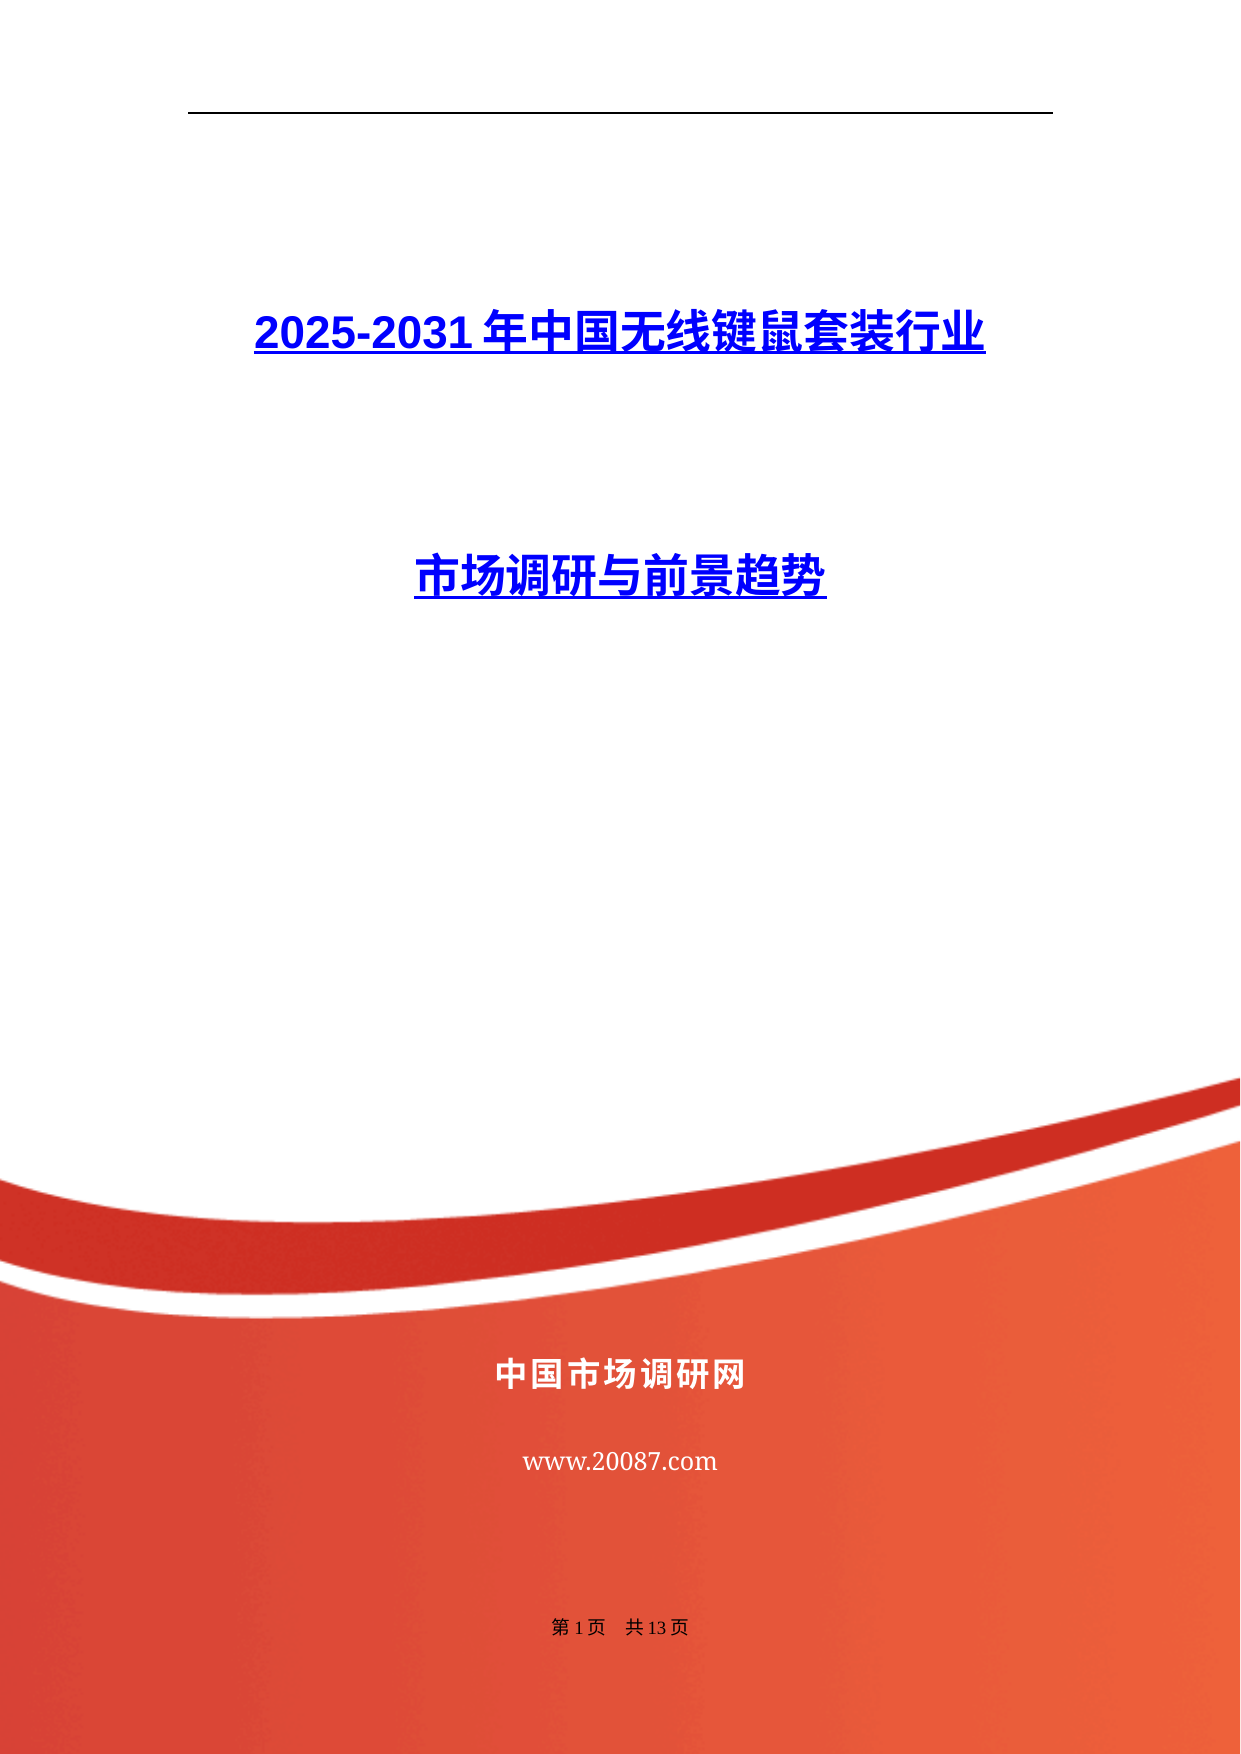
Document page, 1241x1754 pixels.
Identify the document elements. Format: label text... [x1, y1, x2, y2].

picture [0, 1006, 1241, 1754]
text www.20087.com [187, 1428, 1053, 1493]
subtitle 中国市场调研网 [187, 1339, 1053, 1404]
table_header 2025-2031年中国无线键鼠套装行业市场调研与前景趋势 [188, 207, 1053, 773]
